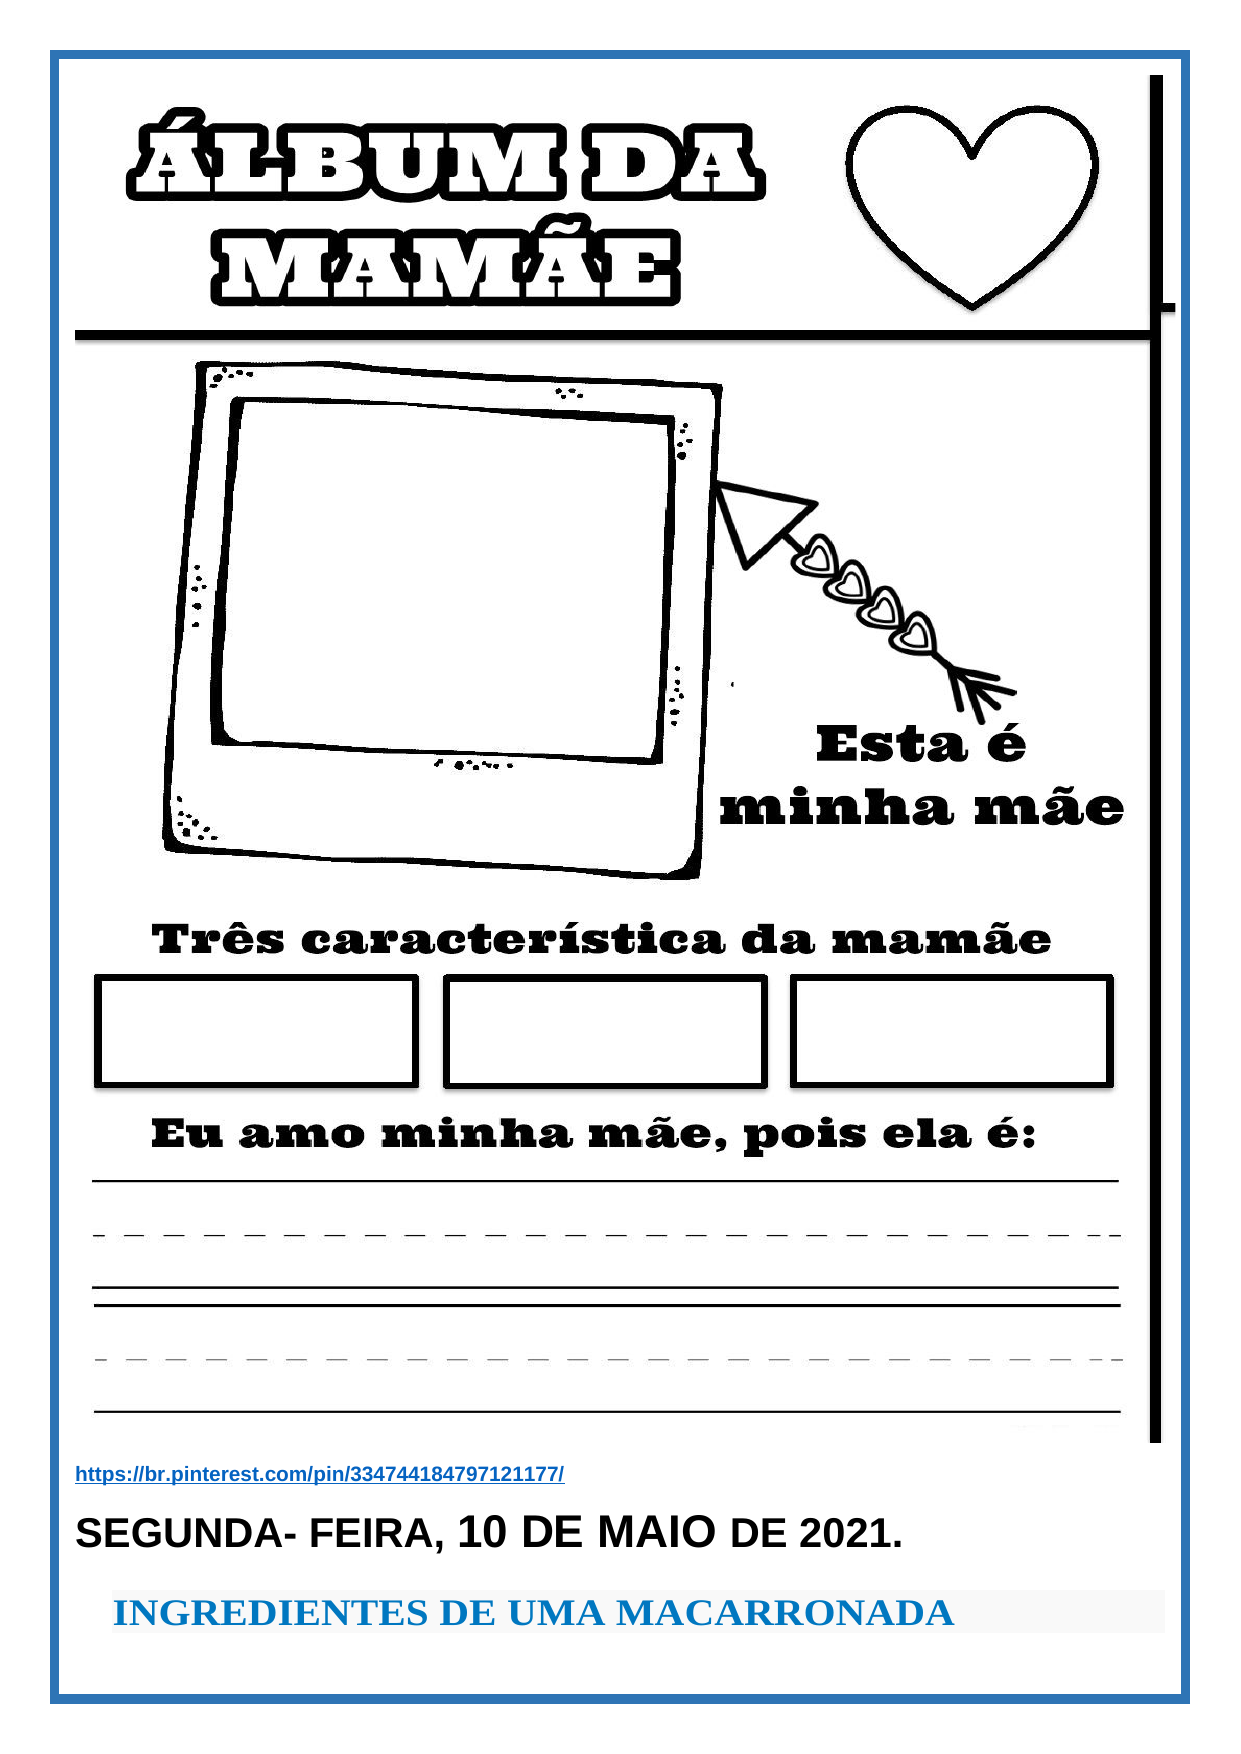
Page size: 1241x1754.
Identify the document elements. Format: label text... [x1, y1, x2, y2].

picture [75, 75, 1176, 1443]
text SEGUNDA- FEIRA, 10 DE MAIO DE 2021. [75, 1504, 1165, 1557]
text https://br.pinterest.com/pin/334744184797121177/ [75, 1462, 1165, 1486]
subtitle INGREDIENTES DE UMA MACARRONADA [112, 1590, 1165, 1633]
